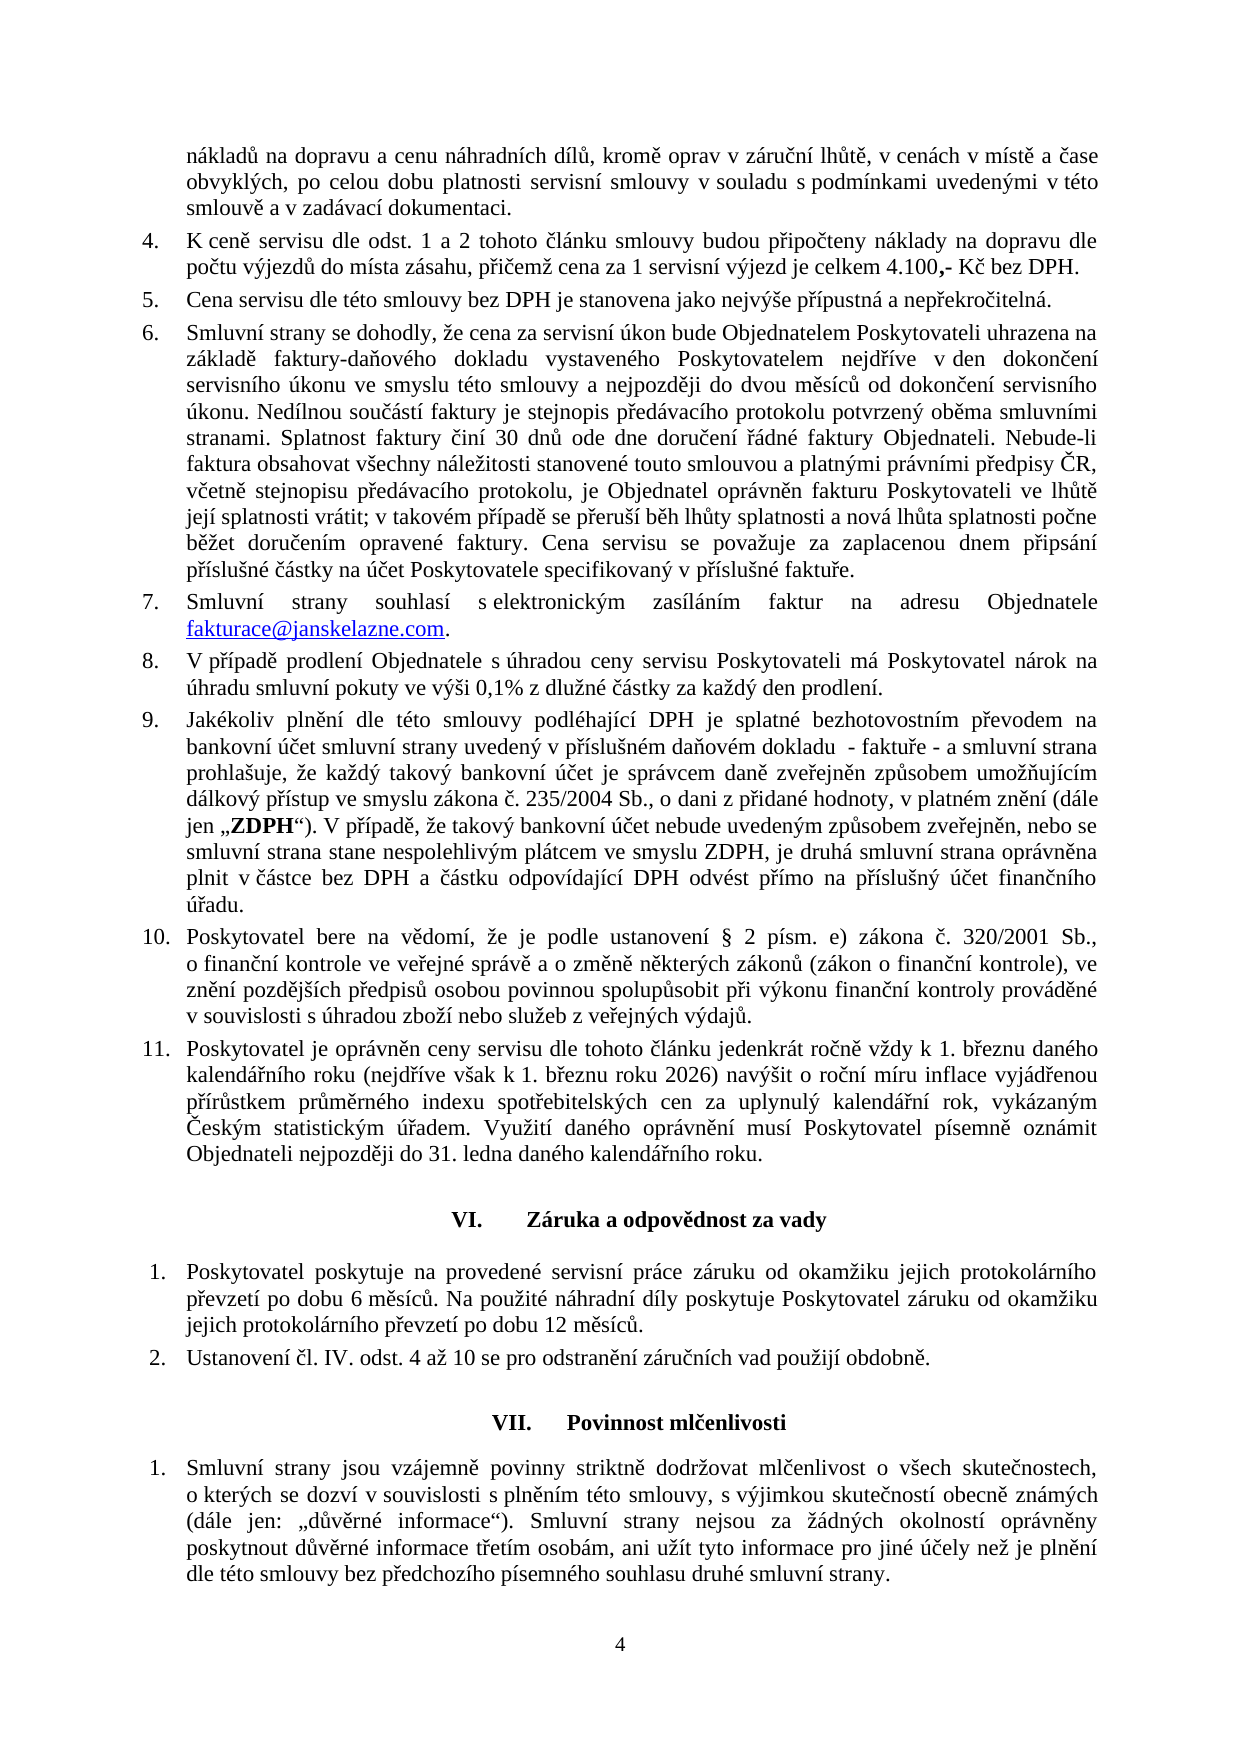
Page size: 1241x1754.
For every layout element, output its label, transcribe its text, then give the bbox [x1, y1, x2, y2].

list Jakékoliv plnění dle této smlouvy podléhající DPH je splatné bezhotovostním převodem na bankovní účet smluvní strany uvedený v příslušném daňovém dokladu - faktuře - a smluvní strana prohlašuje, že každý takový bankovní účet je správcem daně zveřejněn způsobem umožňujícím dálkový přístup ve smyslu zákona č. 235/2004 Sb., o dani z přidané hodnoty, v platném znění (dále jen „ZDPH“). V případě, že takový bankovní účet nebude uvedeným způsobem zveřejněn, nebo se smluvní strana stane nespolehlivým plátcem ve smyslu ZDPH, je druhá smluvní strana oprávněna plnit v částce bez DPH a částku odpovídající DPH odvést přímo na příslušný účet finančního úřadu. [142, 706, 1098, 917]
list Povinnost mlčenlivosti [179, 1409, 1098, 1435]
list Smluvní strany se dohodly, že cena za servisní úkon bude Objednatelem Poskytovateli uhrazena na základě faktury-daňového dokladu vystaveného Poskytovatelem nejdříve v den dokončení servisního úkonu ve smyslu této smlouvy a nejpozději do dvou měsíců od dokončení servisního úkonu. Nedílnou součástí faktury je stejnopis předávacího protokolu potvrzený oběma smluvními stranami. Splatnost faktury činí 30 dnů ode dne doručení řádné faktury Objednateli. Nebude-li faktura obsahovat všechny náležitosti stanovené touto smlouvou a platnými právními předpisy ČR, včetně stejnopisu předávacího protokolu, je Objednatel oprávněn fakturu Poskytovateli ve lhůtě její splatnosti vrátit; v takovém případě se přeruší běh lhůty splatnosti a nová lhůta splatnosti počne běžet doručením opravené faktury. Cena servisu se považuje za zaplacenou dnem připsání příslušné částky na účet Poskytovatele specifikovaný v příslušné faktuře. [142, 319, 1098, 582]
list Smluvní strany souhlasí s elektronickým zasíláním faktur na adresu Objednatele fakturace@janskelazne.com. [142, 588, 1098, 641]
list Poskytovatel je oprávněn ceny servisu dle tohoto článku jedenkrát ročně vždy k 1. březnu daného kalendářního roku (nejdříve však k 1. březnu roku 2026) navýšit o roční míru inflace vyjádřenou přírůstkem průměrného indexu spotřebitelských cen za uplynulý kalendářní rok, vykázaným Českým statistickým úřadem. Využití daného oprávnění musí Poskytovatel písemně oznámit Objednateli nejpozději do 31. ledna daného kalendářního roku. [142, 1035, 1098, 1167]
list Smluvní strany jsou vzájemně povinny striktně dodržovat mlčenlivost o všech skutečnostech, o kterých se dozví v souvislosti s plněním této smlouvy, s výjimkou skutečností obecně známých (dále jen: „důvěrné informace“). Smluvní strany nejsou za žádných okolností oprávněny poskytnout důvěrné informace třetím osobám, ani užít tyto informace pro jiné účely než je plnění dle této smlouvy bez předchozího písemného souhlasu druhé smluvní strany. [149, 1454, 1098, 1586]
list Záruka a odpovědnost za vady [179, 1206, 1098, 1232]
list Poskytovatel bere na vědomí, že je podle ustanovení § 2 písm. e) zákona č. 320/2001 Sb., o finanční kontrole ve veřejné správě a o změně některých zákonů (zákon o finanční kontrole), ve znění pozdějších předpisů osobou povinnou spolupůsobit při výkonu finanční kontroly prováděné v souvislosti s úhradou zboží nebo služeb z veřejných výdajů. [142, 923, 1098, 1029]
list Poskytovatel poskytuje na provedené servisní práce záruku od okamžiku jejich protokolárního převzetí po dobu 6 měsíců. Na použité náhradní díly poskytuje Poskytovatel záruku od okamžiku jejich protokolárního převzetí po dobu 12 měsíců. [149, 1258, 1098, 1337]
list Ustanovení čl. IV. odst. 4 až 10 se pro odstranění záručních vad použijí obdobně. [149, 1344, 1098, 1370]
list K ceně servisu dle odst. 1 a 2 tohoto článku smlouvy budou připočteny náklady na dopravu dle počtu výjezdů do místa zásahu, přičemž cena za 1 servisní výjezd je celkem 4.100,- Kč bez DPH. [142, 227, 1098, 280]
list Cena servisu dle této smlouvy bez DPH je stanovena jako nejvýše přípustná a nepřekročitelná. [142, 286, 1098, 312]
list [142, 142, 1098, 221]
list V případě prodlení Objednatele s úhradou ceny servisu Poskytovateli má Poskytovatel nárok na úhradu smluvní pokuty ve výši 0,1% z dlužné částky za každý den prodlení. [142, 647, 1098, 700]
